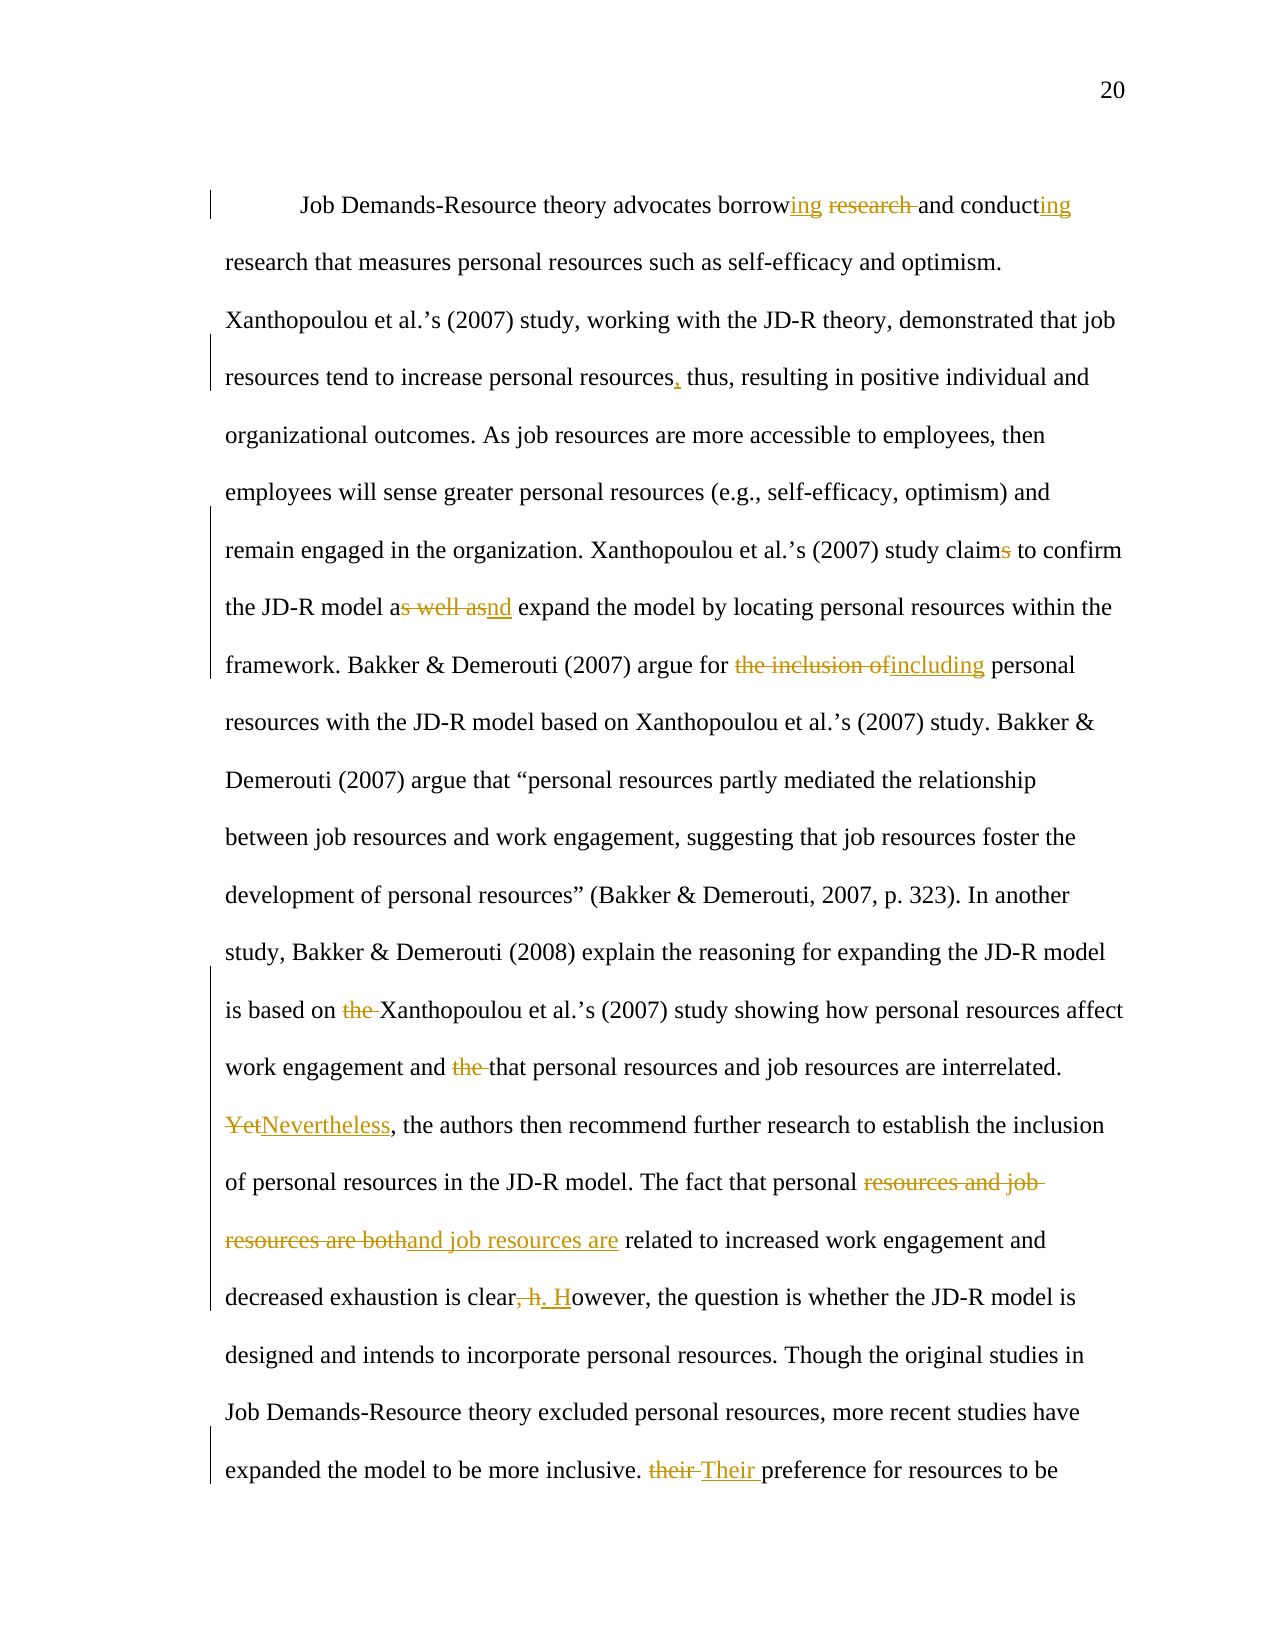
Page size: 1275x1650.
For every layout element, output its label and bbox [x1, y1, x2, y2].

text [225, 190, 1125, 1484]
